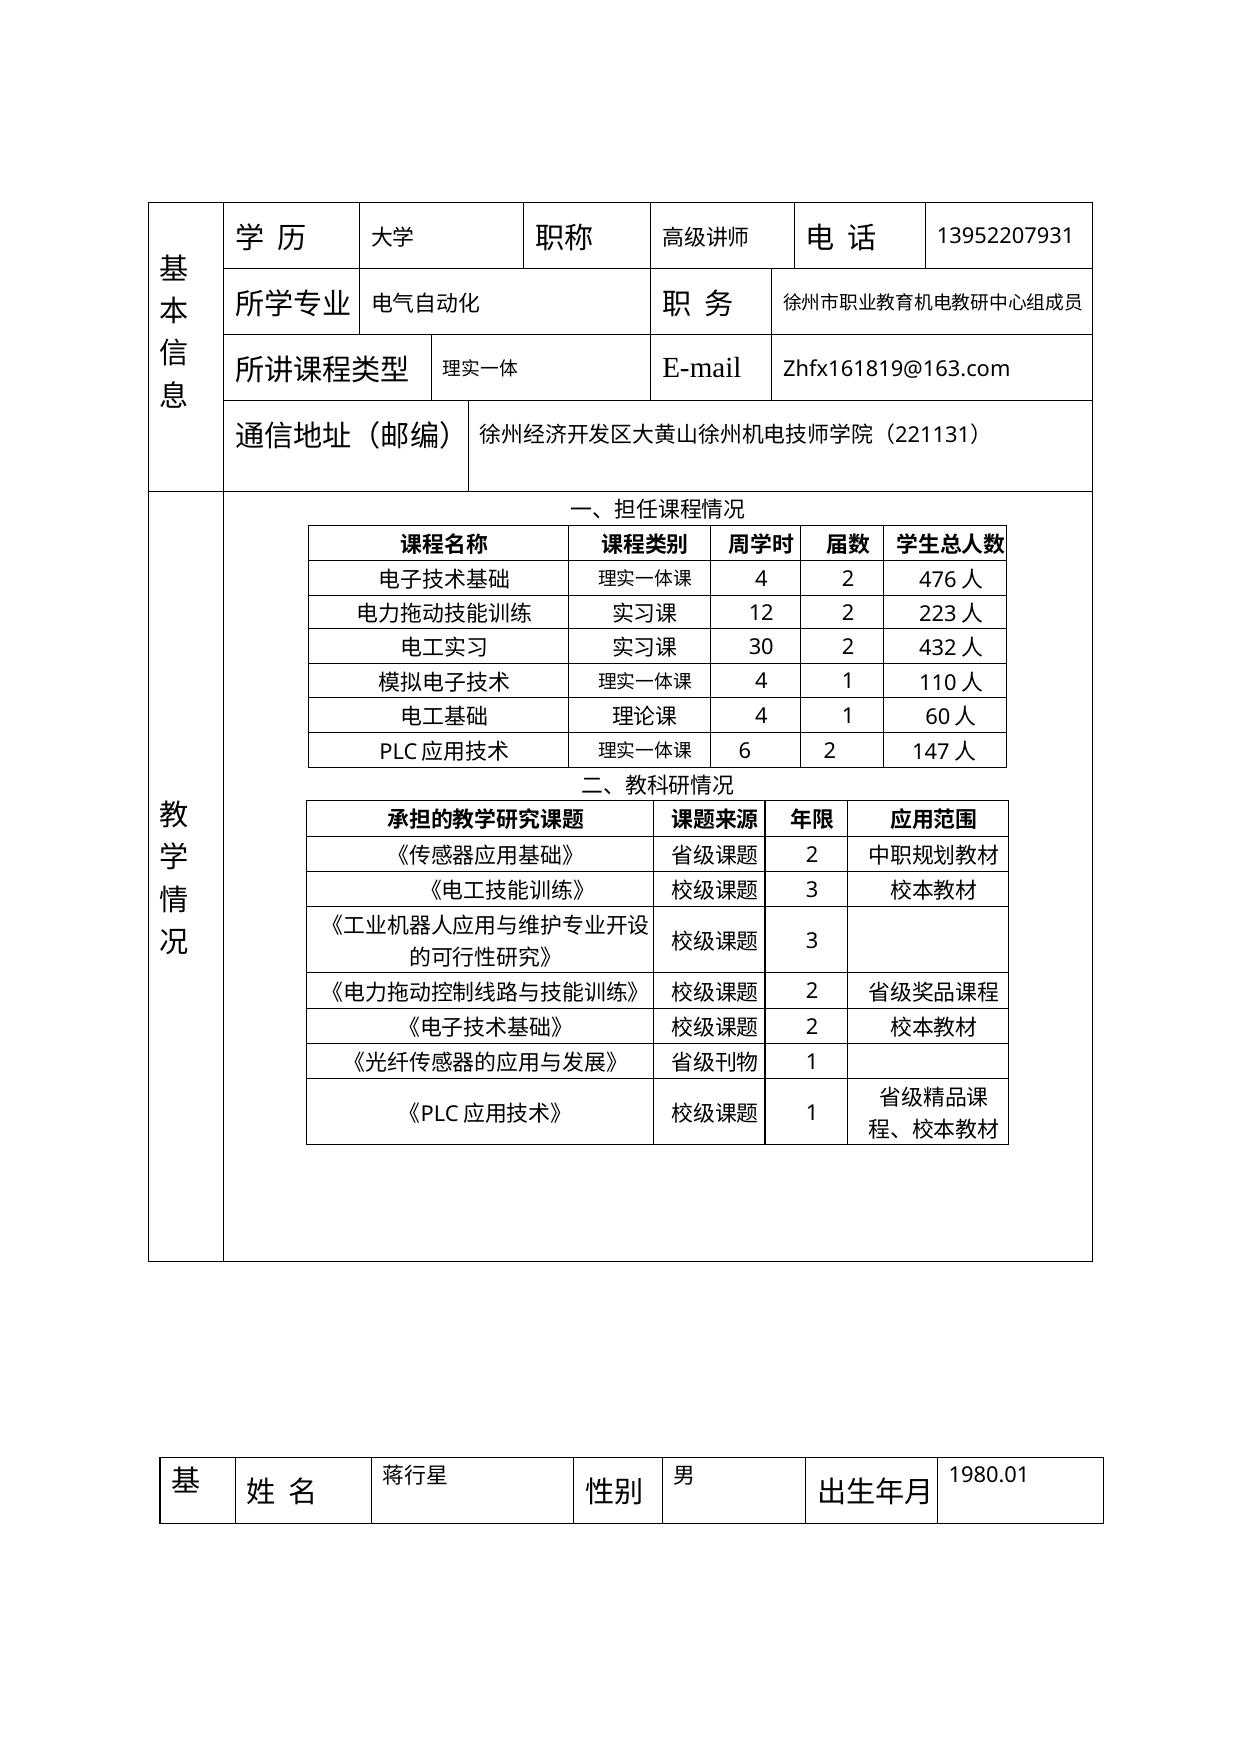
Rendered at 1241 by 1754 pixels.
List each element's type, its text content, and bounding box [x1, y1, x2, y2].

table_cell 所学专业 [224, 269, 359, 334]
table_header 蒋行星 [372, 1458, 573, 1523]
table_cell 职 务 [651, 269, 771, 334]
table_cell 13952207931 [926, 203, 1092, 268]
table_cell E-mail [651, 335, 771, 400]
table_cell 教 学 情 况 [149, 492, 223, 1261]
table_cell 学 历 [224, 203, 359, 268]
table_cell 电气自动化 [360, 269, 650, 334]
table_header 1980.01 [938, 1458, 1103, 1523]
table_cell 电 话 [795, 203, 925, 268]
table_header 男 [663, 1458, 805, 1523]
table_header 性别 [574, 1458, 662, 1523]
table_cell 徐州市职业教育机电教研中心组成员 [772, 269, 1092, 334]
table_cell Zhfx161819@163.com [772, 335, 1092, 400]
table_cell 通信地址（邮编） [224, 401, 468, 491]
table_cell 所讲课程类型 [224, 335, 431, 400]
table_cell 理实一体 [432, 335, 650, 400]
table_header 姓 名 [236, 1458, 371, 1523]
table_header 基 本 信 息 [161, 1458, 235, 1523]
table_cell 大学 [360, 203, 523, 268]
table_header 出生年月 [806, 1458, 937, 1523]
table_cell 一、担任课程情况 二、教科研情况 [224, 492, 1092, 1261]
table_cell 职称 [524, 203, 650, 268]
table_cell 徐州经济开发区大黄山徐州机电技师学院（221131） [469, 401, 1092, 491]
table_header 基 本 信 息 [149, 203, 223, 491]
table_cell 高级讲师 [651, 203, 794, 268]
